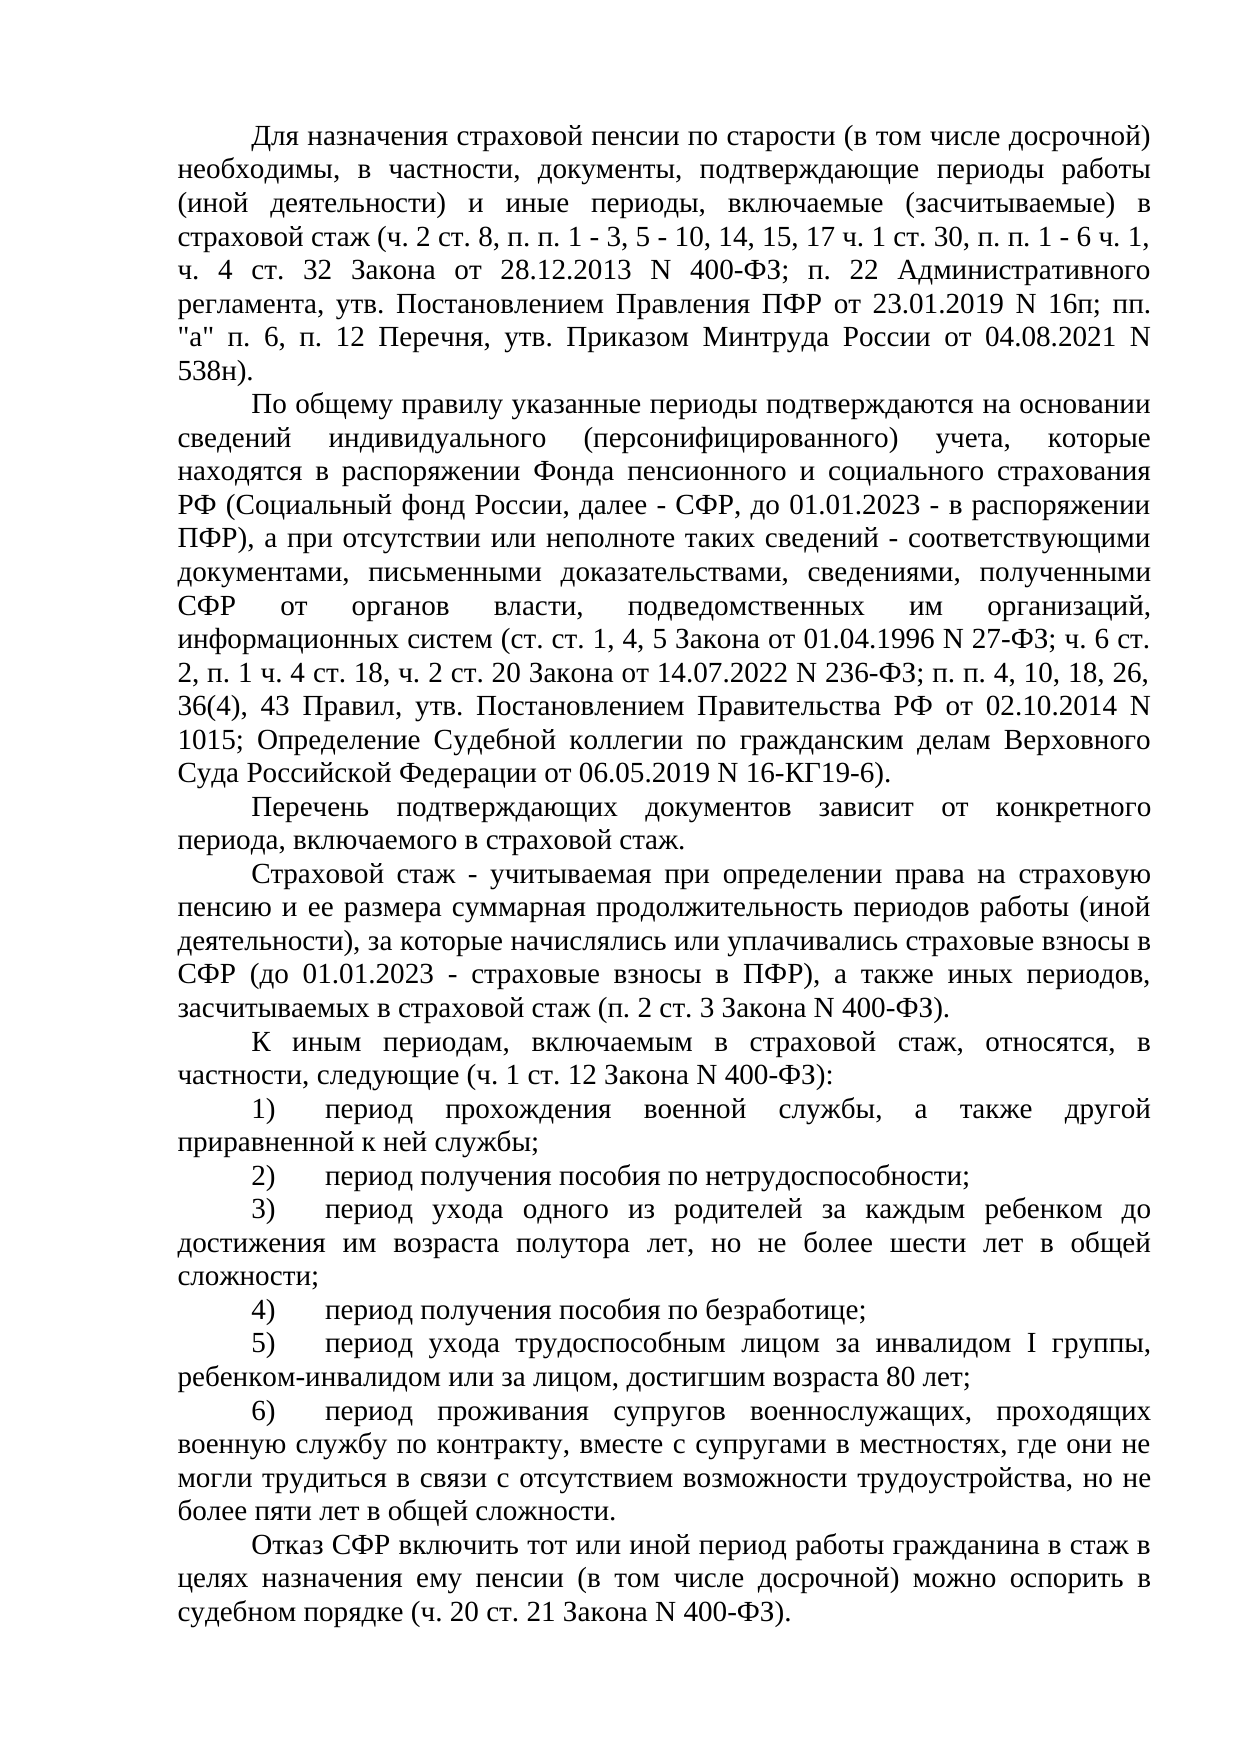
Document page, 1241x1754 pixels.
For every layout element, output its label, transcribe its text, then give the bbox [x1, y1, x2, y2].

text 6) период проживания супругов военнослужащих, проходящих военную службу по контракту, вместе с супругами в местностях, где они не могли трудиться в связи с отсутствием возможности трудоустройства, но не более пяти лет в общей сложности. [177, 1393, 1152, 1527]
text 5) период ухода трудоспособным лицом за инвалидом I группы, ребенком-инвалидом или за лицом, достигшим возраста 80 лет; [177, 1326, 1152, 1393]
text 3) период ухода одного из родителей за каждым ребенком до достижения им возраста полутора лет, но не более шести лет в общей сложности; [177, 1191, 1152, 1292]
text 4) период получения пособия по безработице; [177, 1292, 1152, 1326]
text К иным периодам, включаемым в страховой стаж, относятся, в частности, следующие (ч. 1 ст. 12 Закона N 400-ФЗ): [177, 1024, 1152, 1091]
text Перечень подтверждающих документов зависит от конкретного периода, включаемого в страховой стаж. [177, 789, 1152, 856]
text По общему правилу указанные периоды подтверждаются на основании сведений индивидуального (персонифицированного) учета, которые находятся в распоряжении Фонда пенсионного и социального страхования РФ (Социальный фонд России, далее - СФР, до 01.01.2023 - в распоряжении ПФР), а при отсутствии или неполноте таких сведений - соответствующими документами, письменными доказательствами, сведениями, полученными СФР от органов власти, подведомственных им организаций, информационных систем (ст. ст. 1, 4, 5 Закона от 01.04.1996 N 27-ФЗ; ч. 6 ст. 2, п. 1 ч. 4 ст. 18, ч. 2 ст. 20 Закона от 14.07.2022 N 236-ФЗ; п. п. 4, 10, 18, 26, 36(4), 43 Правил, утв. Постановлением Правительства РФ от 02.10.2014 N 1015; Определение Судебной коллегии по гражданским делам Верховного Суда Российской Федерации от 06.05.2019 N 16-КГ19-6). [177, 386, 1152, 789]
text Отказ СФР включить тот или иной период работы гражданина в стаж в целях назначения ему пенсии (в том числе досрочной) можно оспорить в судебном порядке (ч. 20 ст. 21 Закона N 400-ФЗ). [177, 1527, 1152, 1627]
text 2) период получения пособия по нетрудоспособности; [177, 1158, 1152, 1191]
text 1) период прохождения военной службы, а также другой приравненной к ней службы; [177, 1091, 1152, 1158]
text Для назначения страховой пенсии по старости (в том числе досрочной) необходимы, в частности, документы, подтверждающие периоды работы (иной деятельности) и иные периоды, включаемые (засчитываемые) в страховой стаж (ч. 2 ст. 8, п. п. 1 - 3, 5 - 10, 14, 15, 17 ч. 1 ст. 30, п. п. 1 - 6 ч. 1, ч. 4 ст. 32 Закона от 28.12.2013 N 400-ФЗ; п. 22 Административного регламента, утв. Постановлением Правления ПФР от 23.01.2019 N 16п; пп. "а" п. 6, п. 12 Перечня, утв. Приказом Минтруда России от 04.08.2021 N 538н). [177, 118, 1152, 386]
text Страховой стаж - учитываемая при определении права на страховую пенсию и ее размера суммарная продолжительность периодов работы (иной деятельности), за которые начислялись или уплачивались страховые взносы в СФР (до 01.01.2023 - страховые взносы в ПФР), а также иных периодов, засчитываемых в страховой стаж (п. 2 ст. 3 Закона N 400-ФЗ). [177, 856, 1152, 1024]
